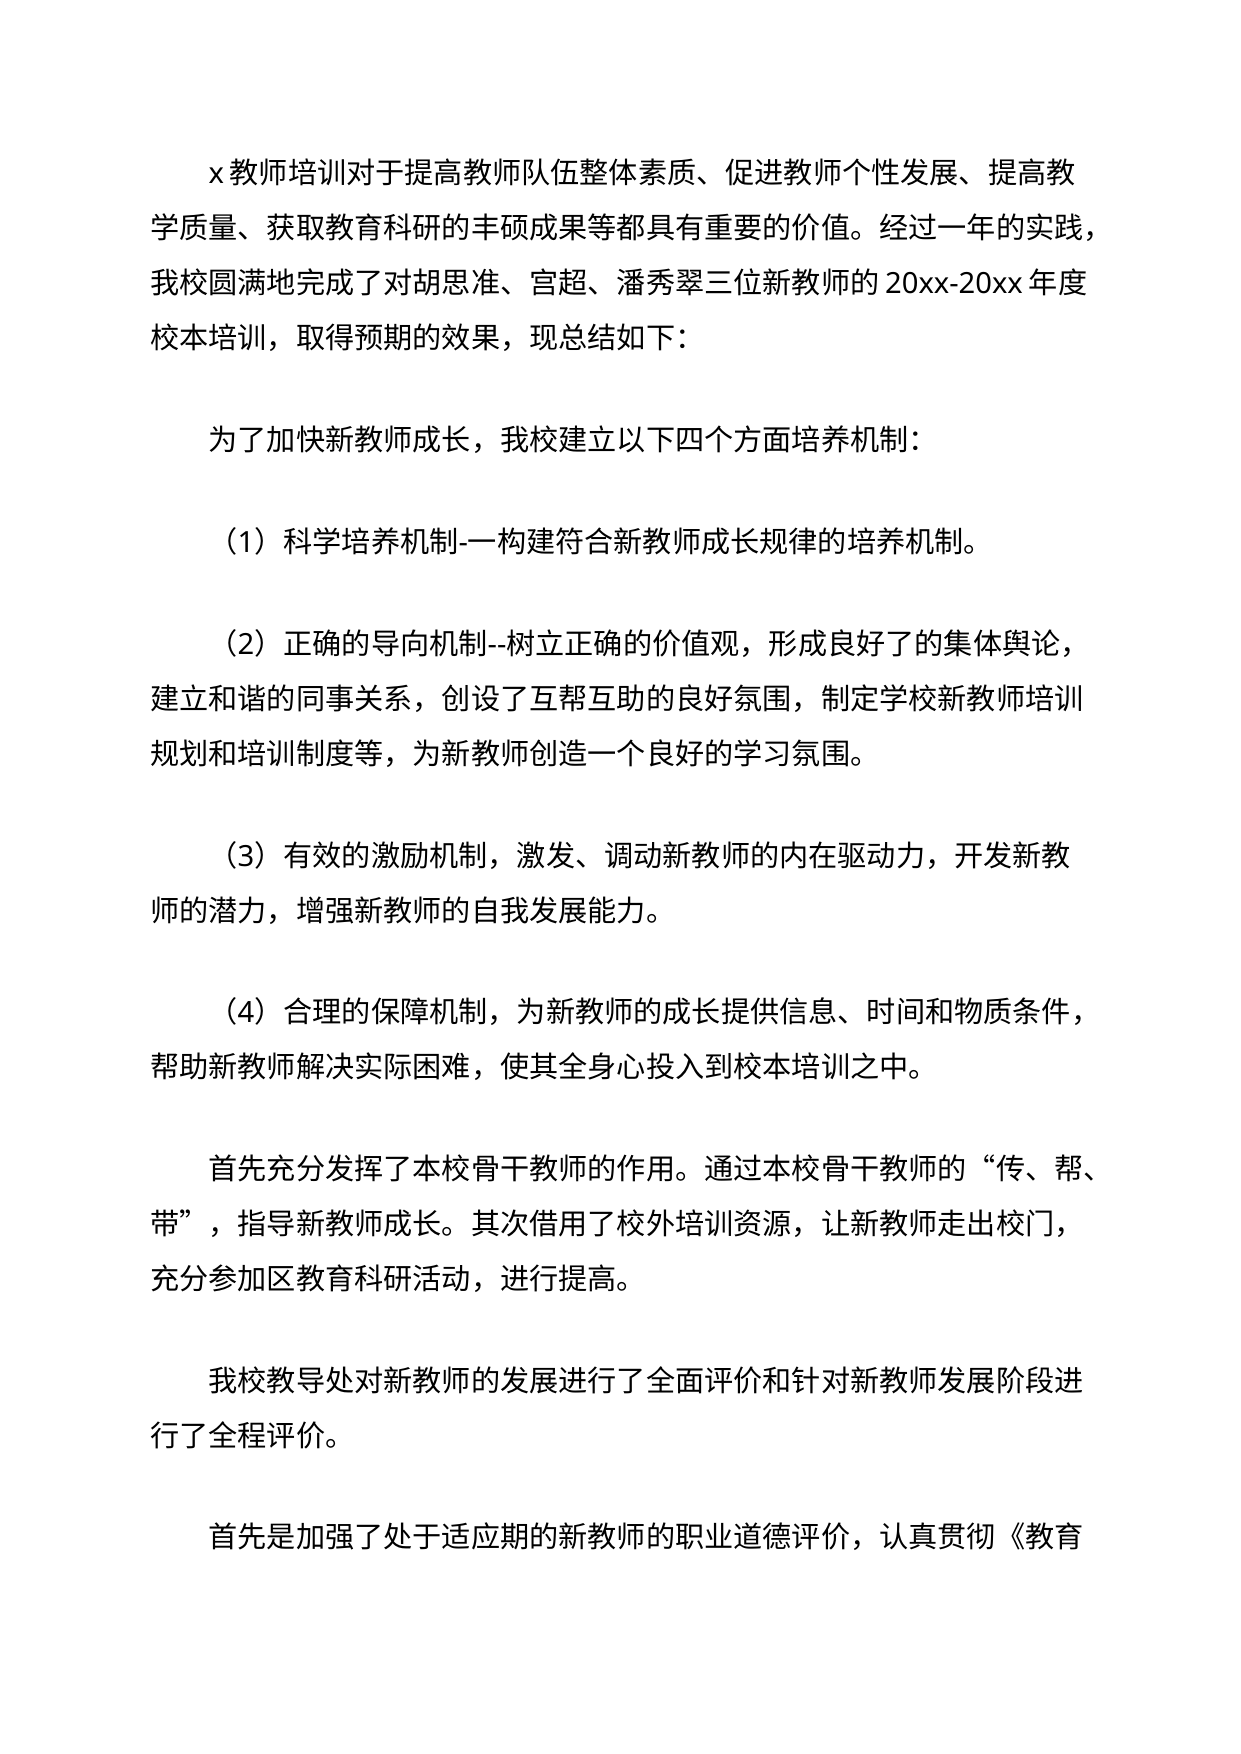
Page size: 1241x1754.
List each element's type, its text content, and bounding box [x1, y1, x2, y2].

text （1）科学培养机制-一构建符合新教师成长规律的培养机制。 [150, 518, 1090, 561]
text （4）合理的保障机制，为新教师的成长提供信息、时间和物质条件，帮助新教师解决实际困难，使其全身心投入到校本培训之中。 [150, 989, 1090, 1086]
text （2）正确的导向机制--树立正确的价值观，形成良好了的集体舆论，建立和谐的同事关系，创设了互帮互助的良好氛围，制定学校新教师培训规划和培训制度等，为新教师创造一个良好的学习氛围。 [150, 620, 1090, 773]
text 我校教导处对新教师的发展进行了全面评价和针对新教师发展阶段进行了全程评价。 [150, 1357, 1090, 1454]
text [150, 1514, 1090, 1556]
text （3）有效的激励机制，激发、调动新教师的内在驱动力，开发新教师的潜力，增强新教师的自我发展能力。 [150, 832, 1090, 929]
text 为了加快新教师成长，我校建立以下四个方面培养机制： [150, 417, 1090, 459]
text x教师培训对于提高教师队伍整体素质、促进教师个性发展、提高教学质量、获取教育科研的丰硕成果等都具有重要的价值。经过一年的实践，我校圆满地完成了对胡思准、宫超、潘秀翠三位新教师的20xx-20xx年度校本培训，取得预期的效果，现总结如下： [150, 150, 1090, 357]
text 首先充分发挥了本校骨干教师的作用。通过本校骨干教师的“传、帮、带”，指导新教师成长。其次借用了校外培训资源，让新教师走出校门，充分参加区教育科研活动，进行提高。 [150, 1146, 1090, 1298]
